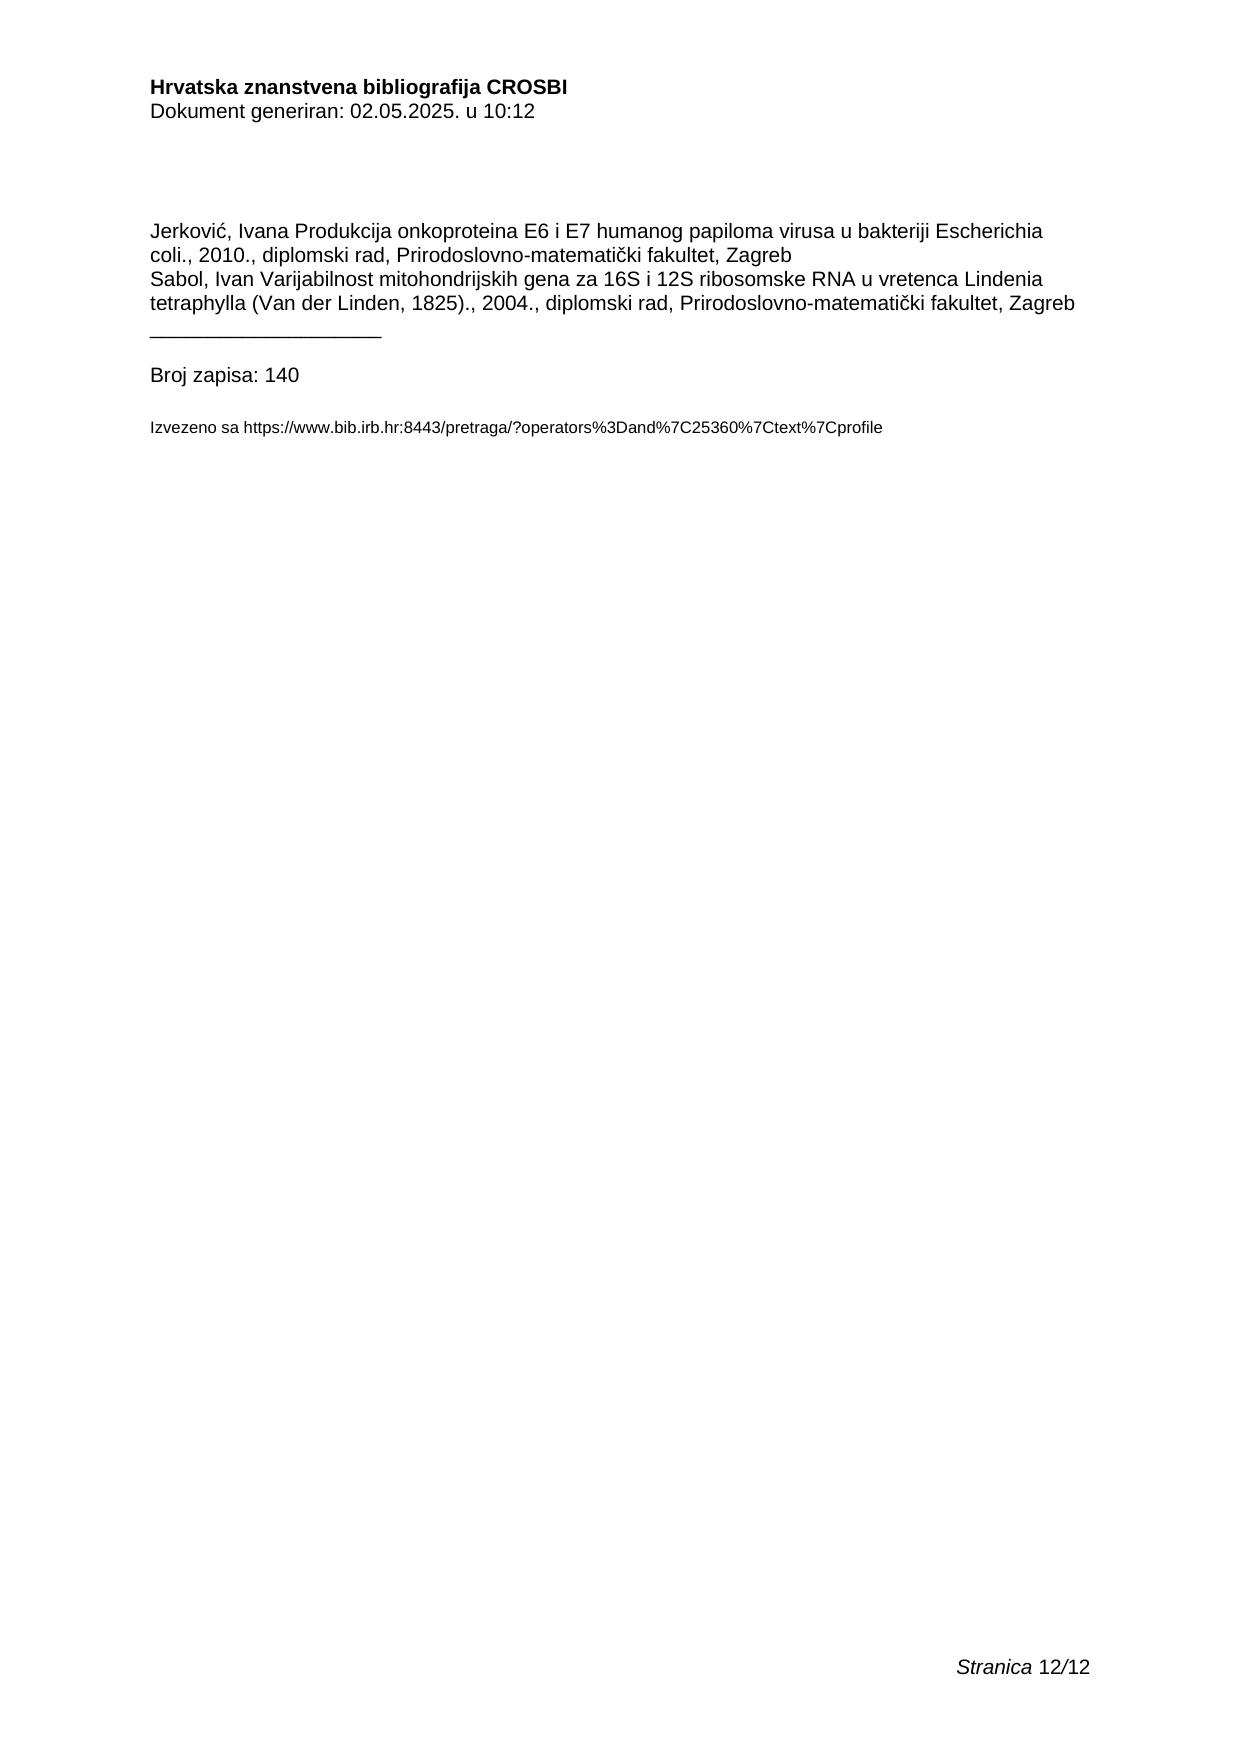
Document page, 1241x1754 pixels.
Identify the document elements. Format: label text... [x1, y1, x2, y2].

text Sabol, Ivan [150, 267, 1090, 315]
text Jerković, Ivana [150, 219, 1090, 267]
text ____________________ [150, 315, 1090, 339]
text Izvezeno sa https://www.bib.irb.hr:8443/pretraga/?operators%3Dand%7C25360%7Ctext%7Cprofile [150, 418, 1090, 437]
text Broj zapisa: 140 [150, 363, 1090, 387]
